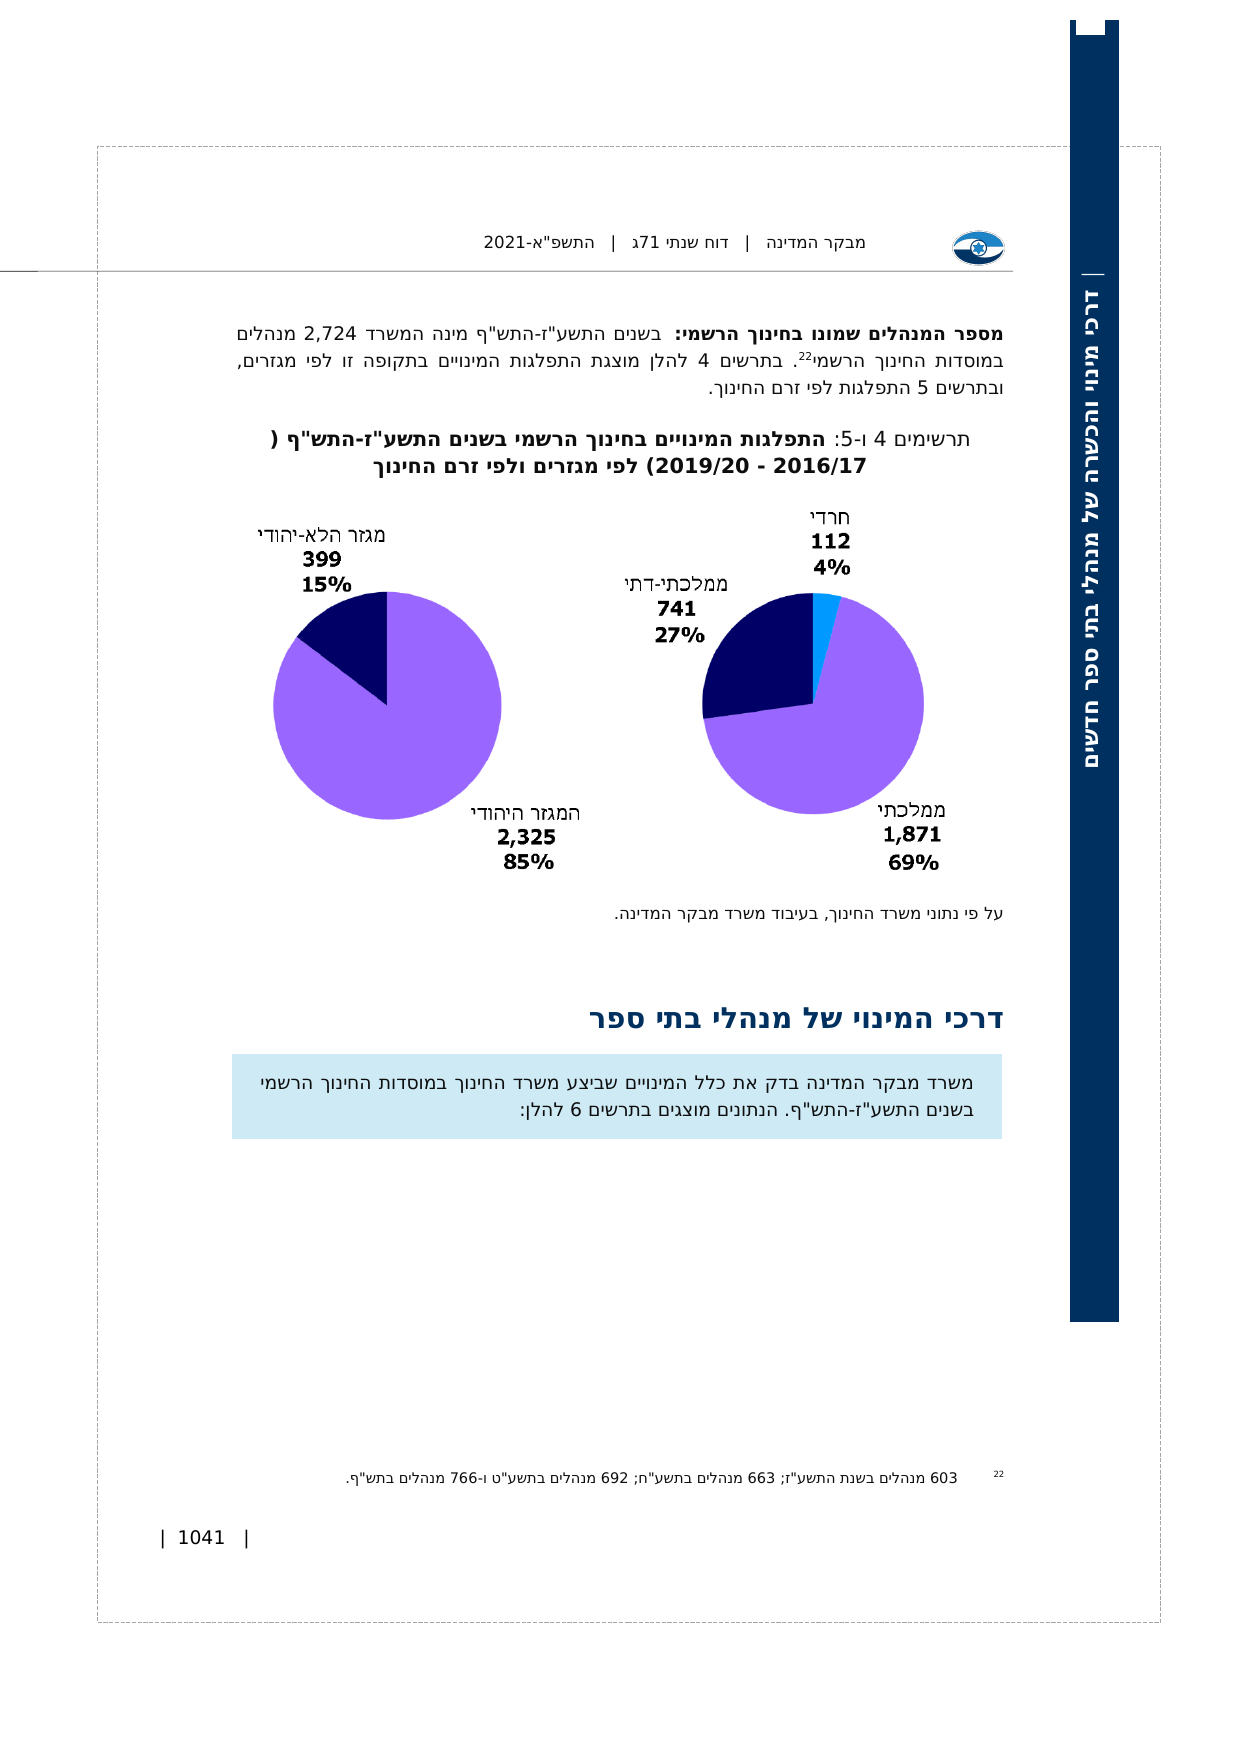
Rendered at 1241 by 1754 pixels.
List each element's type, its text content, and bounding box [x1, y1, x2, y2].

text דרכי המינוי של מנהלי בתי ספר [236, 1002, 1004, 1036]
text משרד מבקר המדינה בדק את כלל המינויים שביצע משרד החינוך במוסדות החינוך הרשמי בשנים התשע"ז-התש"ף. הנתונים מוצגים בתרשים 6 להלן: [237, 1059, 997, 1134]
picture [252, 521, 583, 877]
text מספר המנהלים שמונו בחינוך הרשמי: בשנים התשע"ז-התש"ף מינה המשרד 2,724 מנהלים במוסדות החינוך הרשמי. בתרשים 4 להלן מוצגת התפלגות המינויים בתקופה זו לפי מגזרים, ובתרשים 5 התפלגות לפי זרם החינוך. [236, 319, 1004, 400]
picture [618, 504, 949, 877]
picture [950, 228, 1007, 268]
text תרשימים 4 ו-5: התפלגות המינויים בחינוך הרשמי בשנים התשע"ז-התש"ף (2016/17 - 2019/20) לפי מגזרים ולפי זרם החינוך [236, 425, 1004, 479]
text על פי נתוני משרד החינוך, בעיבוד משרד מבקר המדינה. [236, 897, 1004, 924]
